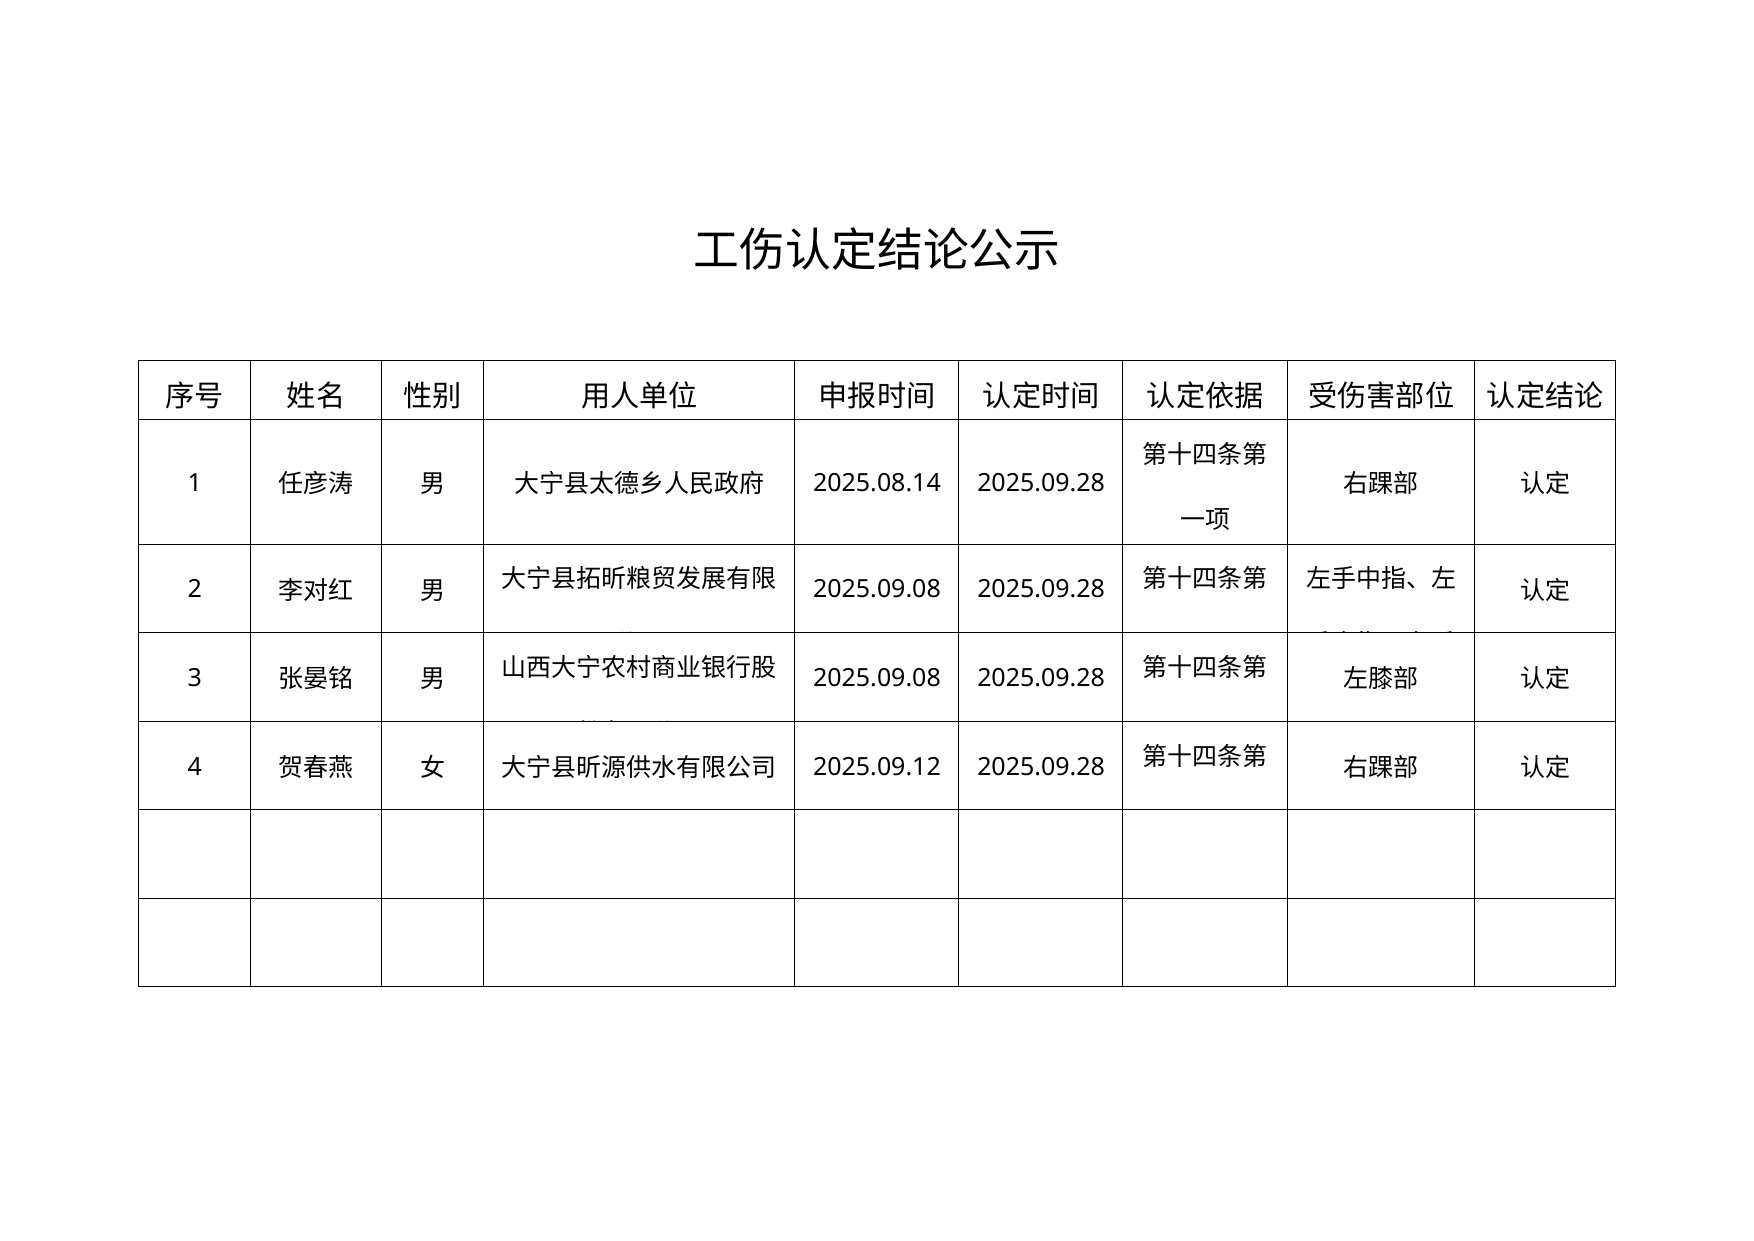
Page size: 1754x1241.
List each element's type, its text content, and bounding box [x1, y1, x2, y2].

table_cell [1123, 810, 1287, 898]
table_cell 2025.09.28 [959, 633, 1122, 721]
table_header 姓名 [251, 361, 381, 419]
table_header 用人单位 [484, 361, 794, 419]
table_cell 4 [139, 722, 250, 809]
table_cell [251, 810, 381, 898]
table_cell 任彦涛 [251, 420, 381, 543]
table_cell 2025.09.28 [959, 722, 1122, 809]
table_header 受伤害部位 [1288, 361, 1474, 419]
table_cell [1288, 899, 1474, 986]
table_cell 第十四条第一项 [1123, 420, 1287, 543]
table_header 申报时间 [795, 361, 958, 419]
table_header 认定结论 [1475, 361, 1615, 419]
table_cell [139, 810, 250, 898]
table_header 序号 [139, 361, 250, 419]
table_cell 右踝部 [1288, 722, 1474, 809]
table_cell [382, 810, 483, 898]
table_cell 认定 [1475, 545, 1615, 632]
table_cell 3 [139, 633, 250, 721]
table_cell [484, 899, 794, 986]
table_cell 第十四条第一项 [1123, 722, 1287, 809]
table_cell [139, 899, 250, 986]
table_cell 山西大宁农村商业银行股份有限公司 [484, 633, 794, 721]
table_cell [382, 899, 483, 986]
table_cell 认定 [1475, 722, 1615, 809]
table_cell 2025.09.08 [795, 633, 958, 721]
table_cell 大宁县太德乡人民政府 [484, 420, 794, 543]
table_cell 男 [382, 420, 483, 543]
text 工伤认定结论公示 [150, 198, 1604, 295]
table_header 认定依据 [1123, 361, 1287, 419]
table_cell [1288, 810, 1474, 898]
table_cell 2025.09.08 [795, 545, 958, 632]
table_cell 2025.09.28 [959, 545, 1122, 632]
table_cell [1475, 899, 1615, 986]
table_cell 第十四条第一项 [1123, 545, 1287, 632]
table_cell [1475, 810, 1615, 898]
table_cell 男 [382, 545, 483, 632]
table_cell 大宁县昕源供水有限公司 [484, 722, 794, 809]
table_cell 2025.08.14 [795, 420, 958, 543]
table_cell [251, 899, 381, 986]
table_cell [959, 810, 1122, 898]
table_cell 李对红 [251, 545, 381, 632]
table_cell 右踝部 [1288, 420, 1474, 543]
table_cell [484, 810, 794, 898]
table_cell 1 [139, 420, 250, 543]
table_cell 第十四条第五项 [1123, 633, 1287, 721]
table_cell 2 [139, 545, 250, 632]
table_cell 2025.09.12 [795, 722, 958, 809]
table_cell [795, 899, 958, 986]
table_cell [1123, 899, 1287, 986]
table_header 性别 [382, 361, 483, 419]
table_cell 女 [382, 722, 483, 809]
table_cell 张晏铭 [251, 633, 381, 721]
table_cell 认定 [1475, 633, 1615, 721]
table_cell [795, 810, 958, 898]
table_cell 2025.09.28 [959, 420, 1122, 543]
table_cell 男 [382, 633, 483, 721]
table_cell [959, 899, 1122, 986]
table_cell 左手中指、左手食指、左手环指 [1288, 545, 1474, 632]
table_cell 左膝部 [1288, 633, 1474, 721]
table_cell 认定 [1475, 420, 1615, 543]
table_cell 贺春燕 [251, 722, 381, 809]
table_cell 大宁县拓昕粮贸发展有限公司 [484, 545, 794, 632]
table_header 认定时间 [959, 361, 1122, 419]
